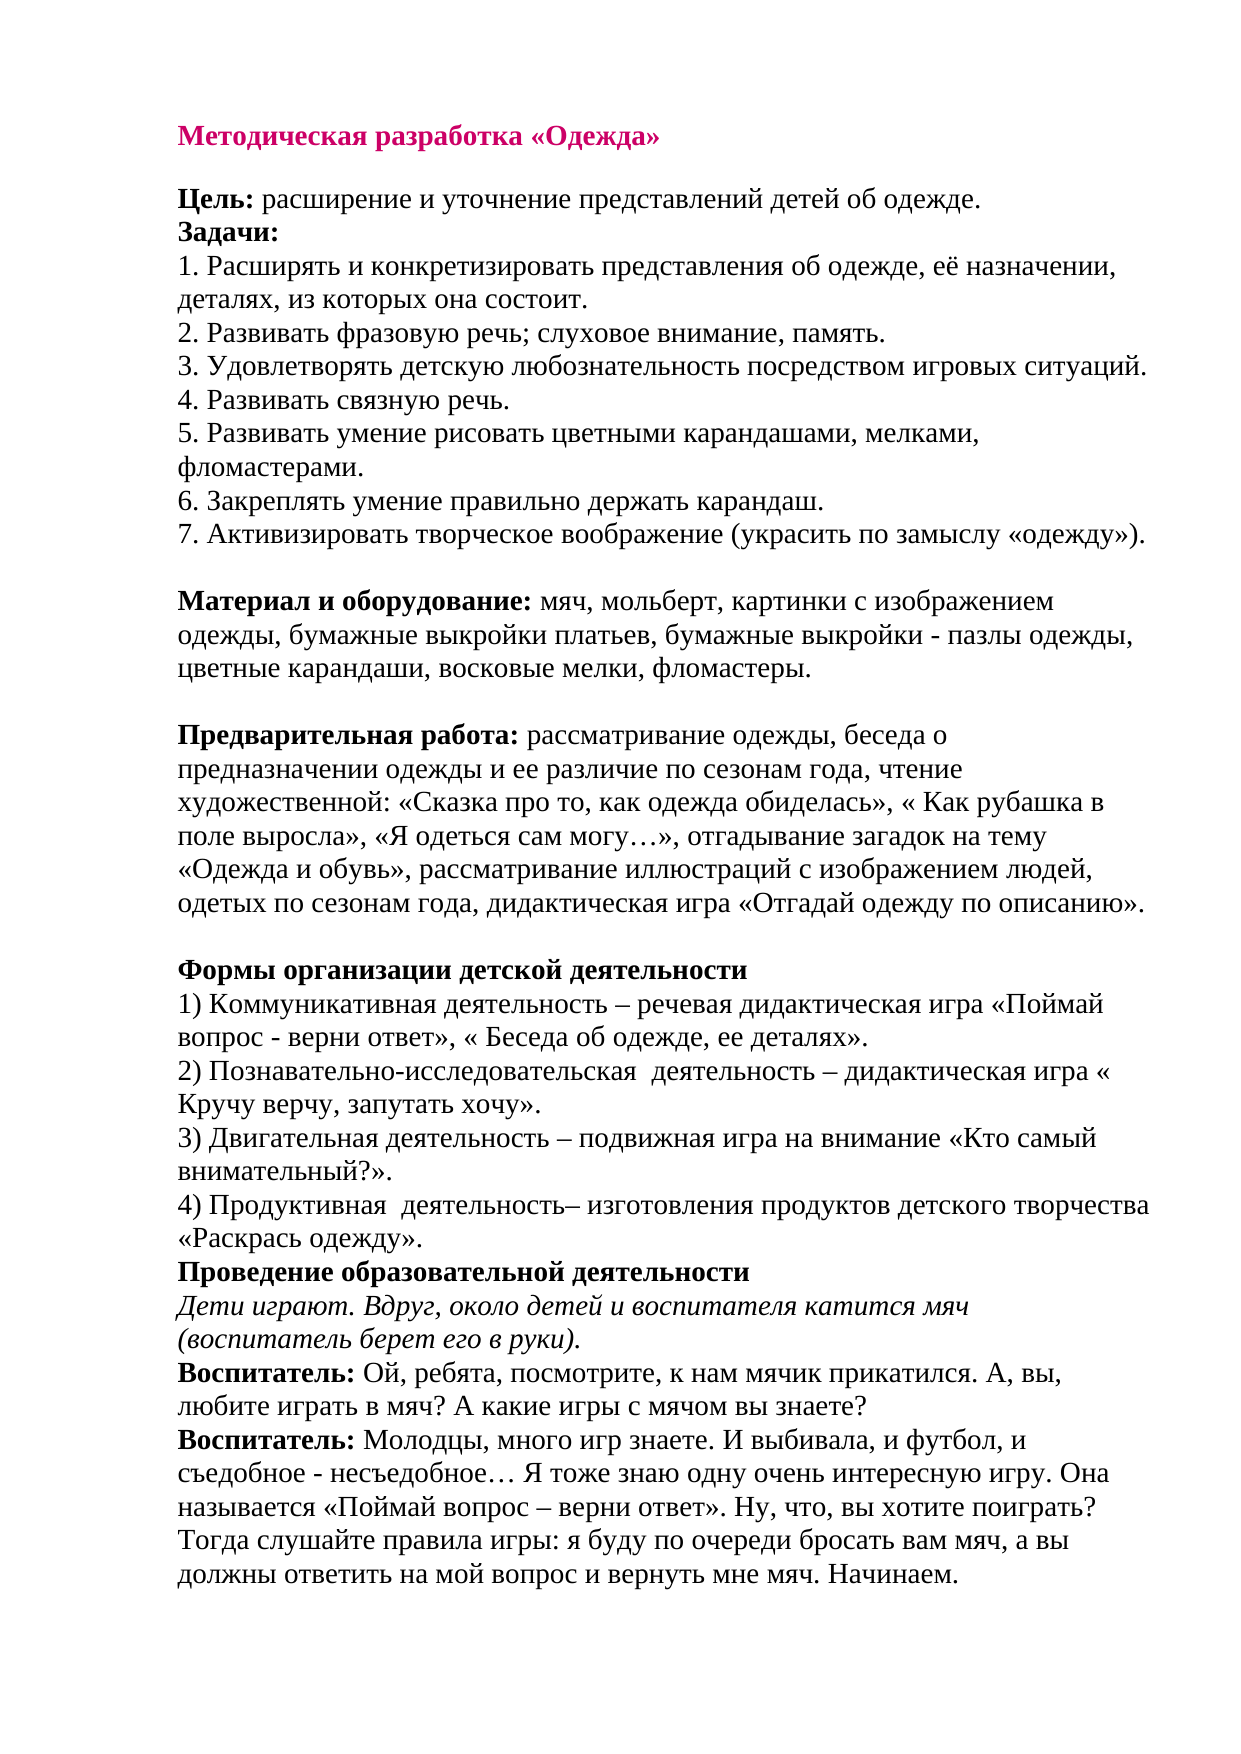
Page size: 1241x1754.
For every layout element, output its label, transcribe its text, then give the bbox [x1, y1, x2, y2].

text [177, 181, 1152, 1623]
text Методическая разработка «Одежда» [177, 118, 1152, 152]
